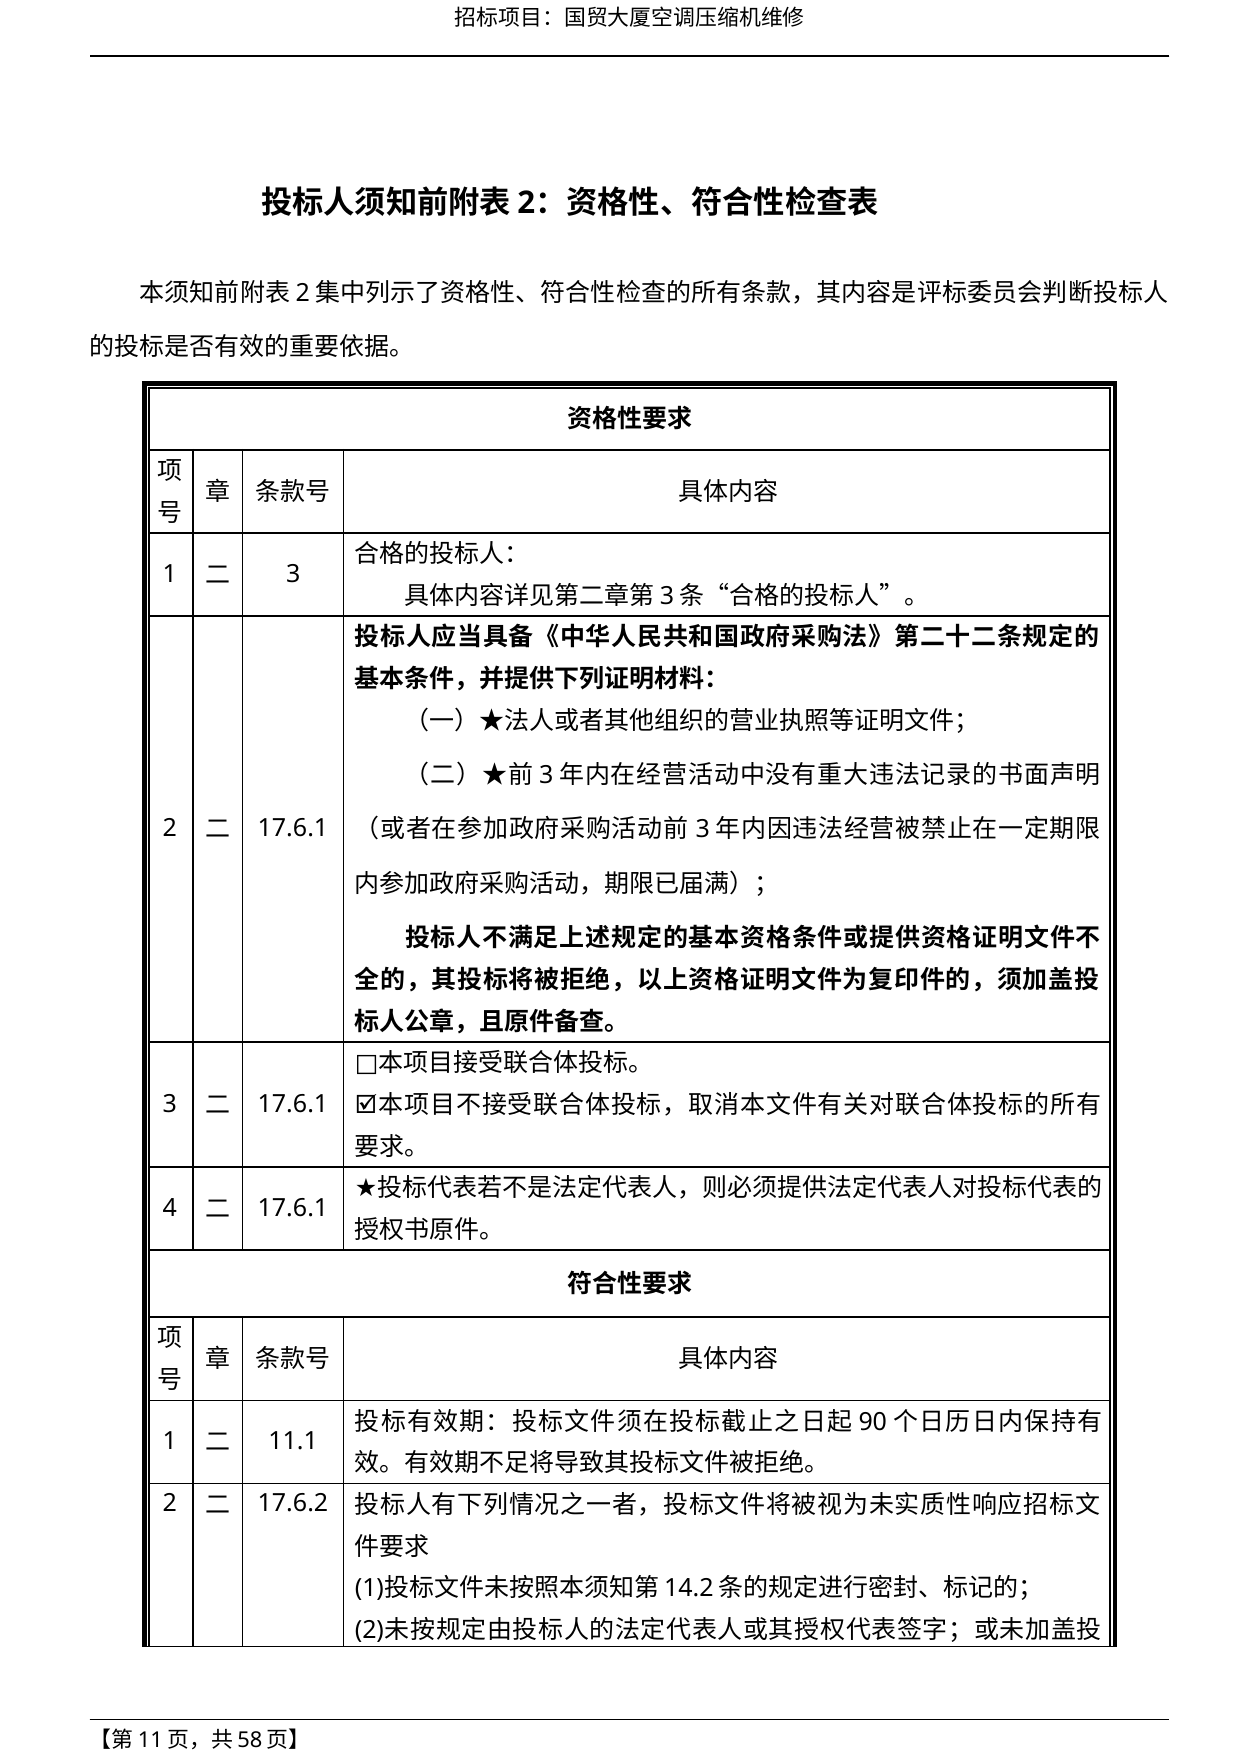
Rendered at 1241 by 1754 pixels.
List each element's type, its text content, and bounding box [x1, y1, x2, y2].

table_cell 3 [150, 1043, 192, 1166]
table_cell 章 [194, 451, 242, 532]
table_cell 17.6.2 [243, 1484, 343, 1646]
table_cell 17.6.1 [243, 1168, 343, 1249]
table_cell 二 [194, 1401, 242, 1483]
table_cell □本项目接受联合体投标。 本项目不接受联合体投标，取消本文件有关对联合体投标的所有要求。 [344, 1043, 1109, 1166]
table_cell 二 [194, 1043, 242, 1166]
table_cell 4 [150, 1168, 192, 1249]
table_cell 2 [150, 617, 192, 1041]
table_cell 项号 [150, 451, 192, 532]
table_cell 条款号 [243, 1318, 343, 1399]
table_cell 项号 [150, 1318, 192, 1399]
table_cell 1 [150, 534, 192, 615]
table_cell 1 [150, 1401, 192, 1483]
text 本须知前附表2集中列示了资格性、符合性检查的所有条款，其内容是评标委员会判断投标人的投标是否有效的重要依据。 [89, 272, 1169, 363]
table_cell 符合性要求 [150, 1251, 1109, 1316]
table_cell ★投标代表若不是法定代表人，则必须提供法定代表人对投标代表的授权书原件。 [344, 1168, 1109, 1249]
table_cell 条款号 [243, 451, 343, 532]
table_cell 投标有效期：投标文件须在投标截止之日起90个日历日内保持有效。有效期不足将导致其投标文件被拒绝。 [344, 1401, 1109, 1483]
table_cell 二 [194, 617, 242, 1041]
table_cell 3 [243, 534, 343, 615]
table_cell 二 [194, 1484, 242, 1646]
table_cell 17.6.1 [243, 617, 343, 1041]
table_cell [344, 1484, 1109, 1646]
table_cell 二 [194, 534, 242, 615]
table_cell 二 [194, 1168, 242, 1249]
table_cell 2 [150, 1484, 192, 1646]
table_cell 章 [194, 1318, 242, 1399]
table_cell 具体内容 [344, 451, 1109, 532]
table_cell 17.6.1 [243, 1043, 343, 1166]
subtitle 投标人须知前附表2：资格性、符合性检查表 [89, 177, 1169, 222]
table_cell 合格的投标人： 具体内容详见第二章第3条“合格的投标人”。 [344, 534, 1109, 615]
table_header 资格性要求 [150, 389, 1109, 449]
table_cell 投标人应当具备《中华人民共和国政府采购法》第二十二条规定的基本条件，并提供下列证明材料： （一）★法人或者其他组织的营业执照等证明文件； （二）★前3年内在经营活动中没有重大违法记录的书面声明（或者在参加政府采购活动前3年内因违法经营被禁止在一定期限内参加政府采购活动，期限已届满）； 投标人不满足上述规定的基本资格条件或提供资格证明文件不全的，其投标将被拒绝，以上资格证明文件为复印件的，须加盖投标人公章，且原件备查。 [344, 617, 1109, 1041]
table_cell 具体内容 [344, 1318, 1109, 1399]
table_cell 11.1 [243, 1401, 343, 1483]
